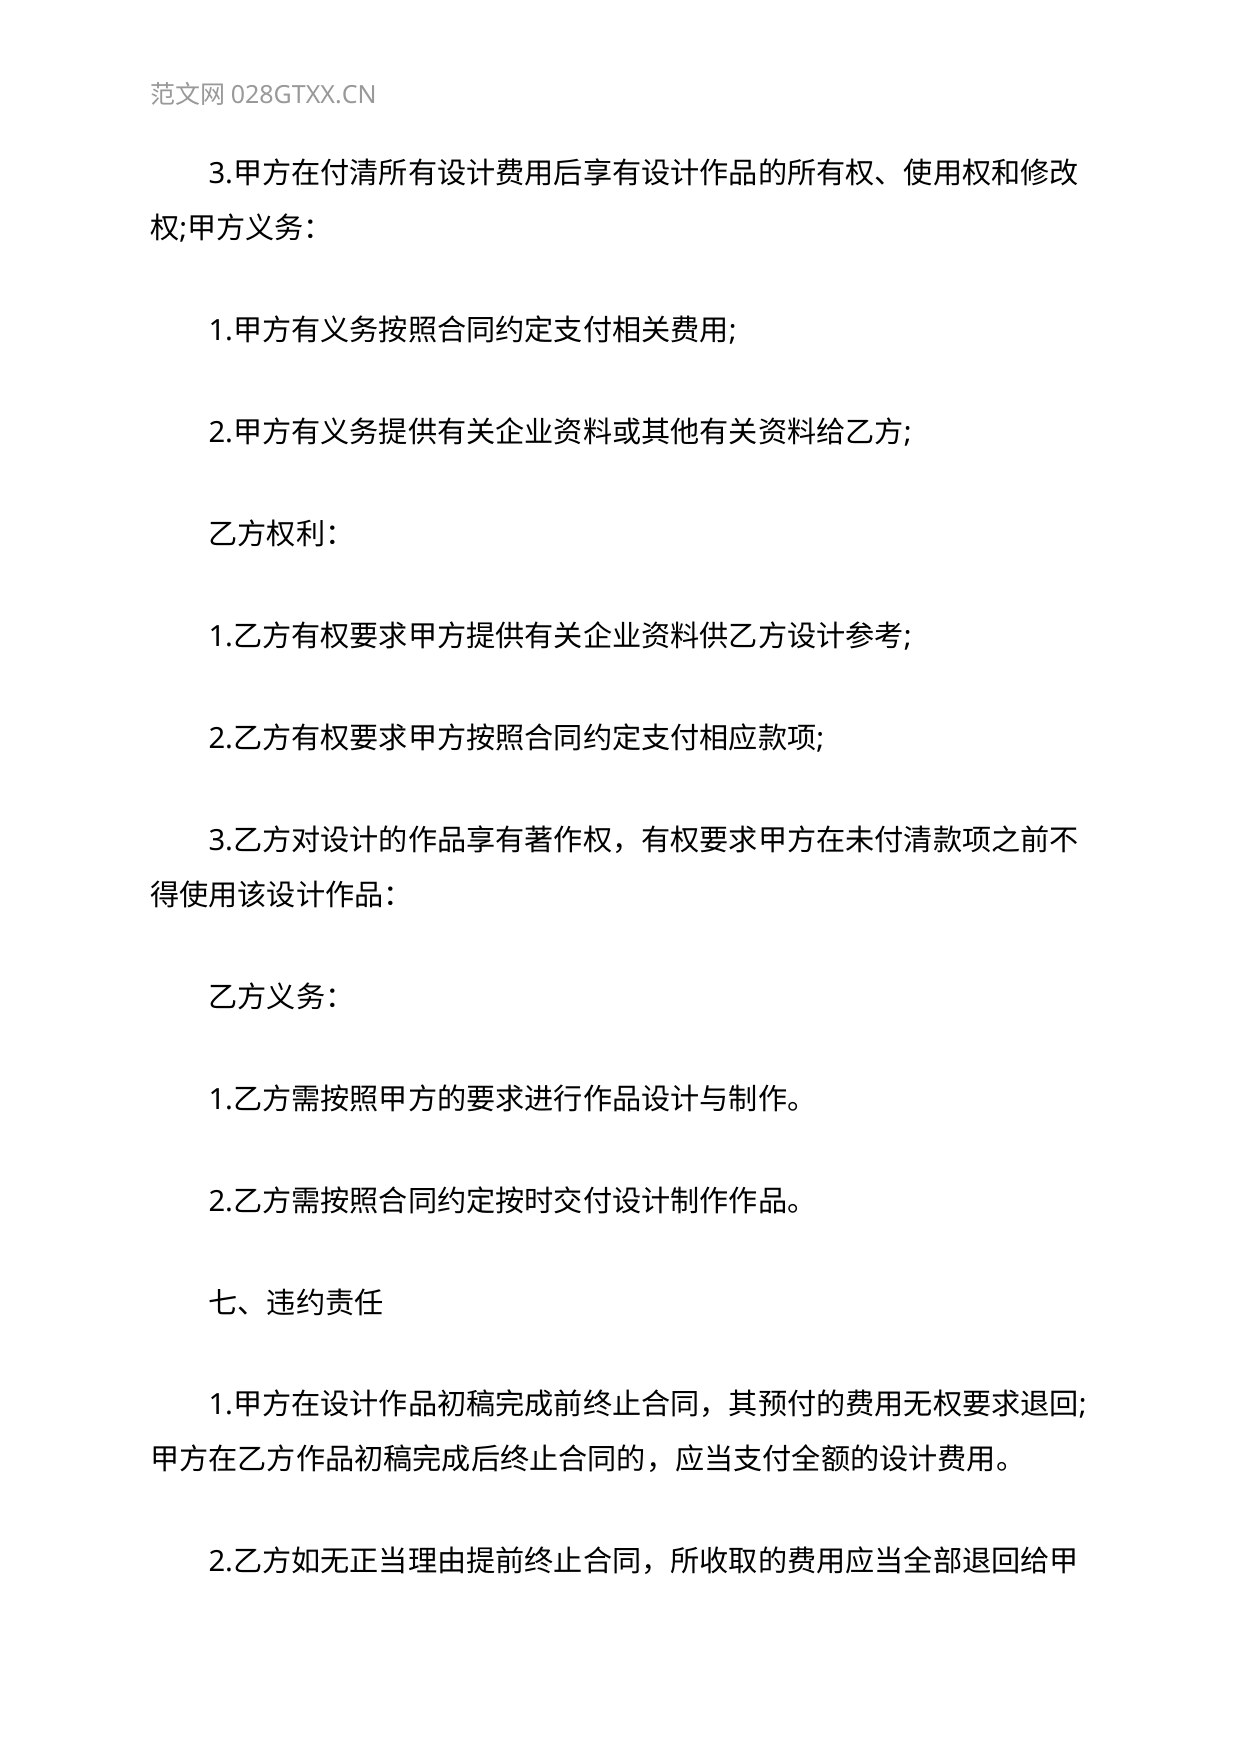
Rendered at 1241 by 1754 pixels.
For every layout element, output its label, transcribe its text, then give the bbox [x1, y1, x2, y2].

text 2.甲方有义务提供有关企业资料或其他有关资料给乙方; [150, 409, 1090, 451]
text 乙方义务： [150, 973, 1090, 1016]
text 1.甲方在设计作品初稿完成前终止合同，其预付的费用无权要求退回;甲方在乙方作品初稿完成后终止合同的，应当支付全额的设计费用。 [150, 1381, 1090, 1478]
text 七、违约责任 [150, 1279, 1090, 1321]
text 2.乙方有权要求甲方按照合同约定支付相应款项; [150, 715, 1090, 757]
text 3.甲方在付清所有设计费用后享有设计作品的所有权、使用权和修改权;甲方义务： [150, 150, 1090, 247]
text 1.乙方需按照甲方的要求进行作品设计与制作。 [150, 1075, 1090, 1118]
text 2.乙方需按照合同约定按时交付设计制作作品。 [150, 1177, 1090, 1219]
text 1.乙方有权要求甲方提供有关企业资料供乙方设计参考; [150, 613, 1090, 655]
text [150, 1538, 1090, 1580]
text 1.甲方有义务按照合同约定支付相关费用; [150, 307, 1090, 349]
text 3.乙方对设计的作品享有著作权，有权要求甲方在未付清款项之前不得使用该设计作品： [150, 817, 1090, 914]
text 乙方权利： [150, 511, 1090, 553]
